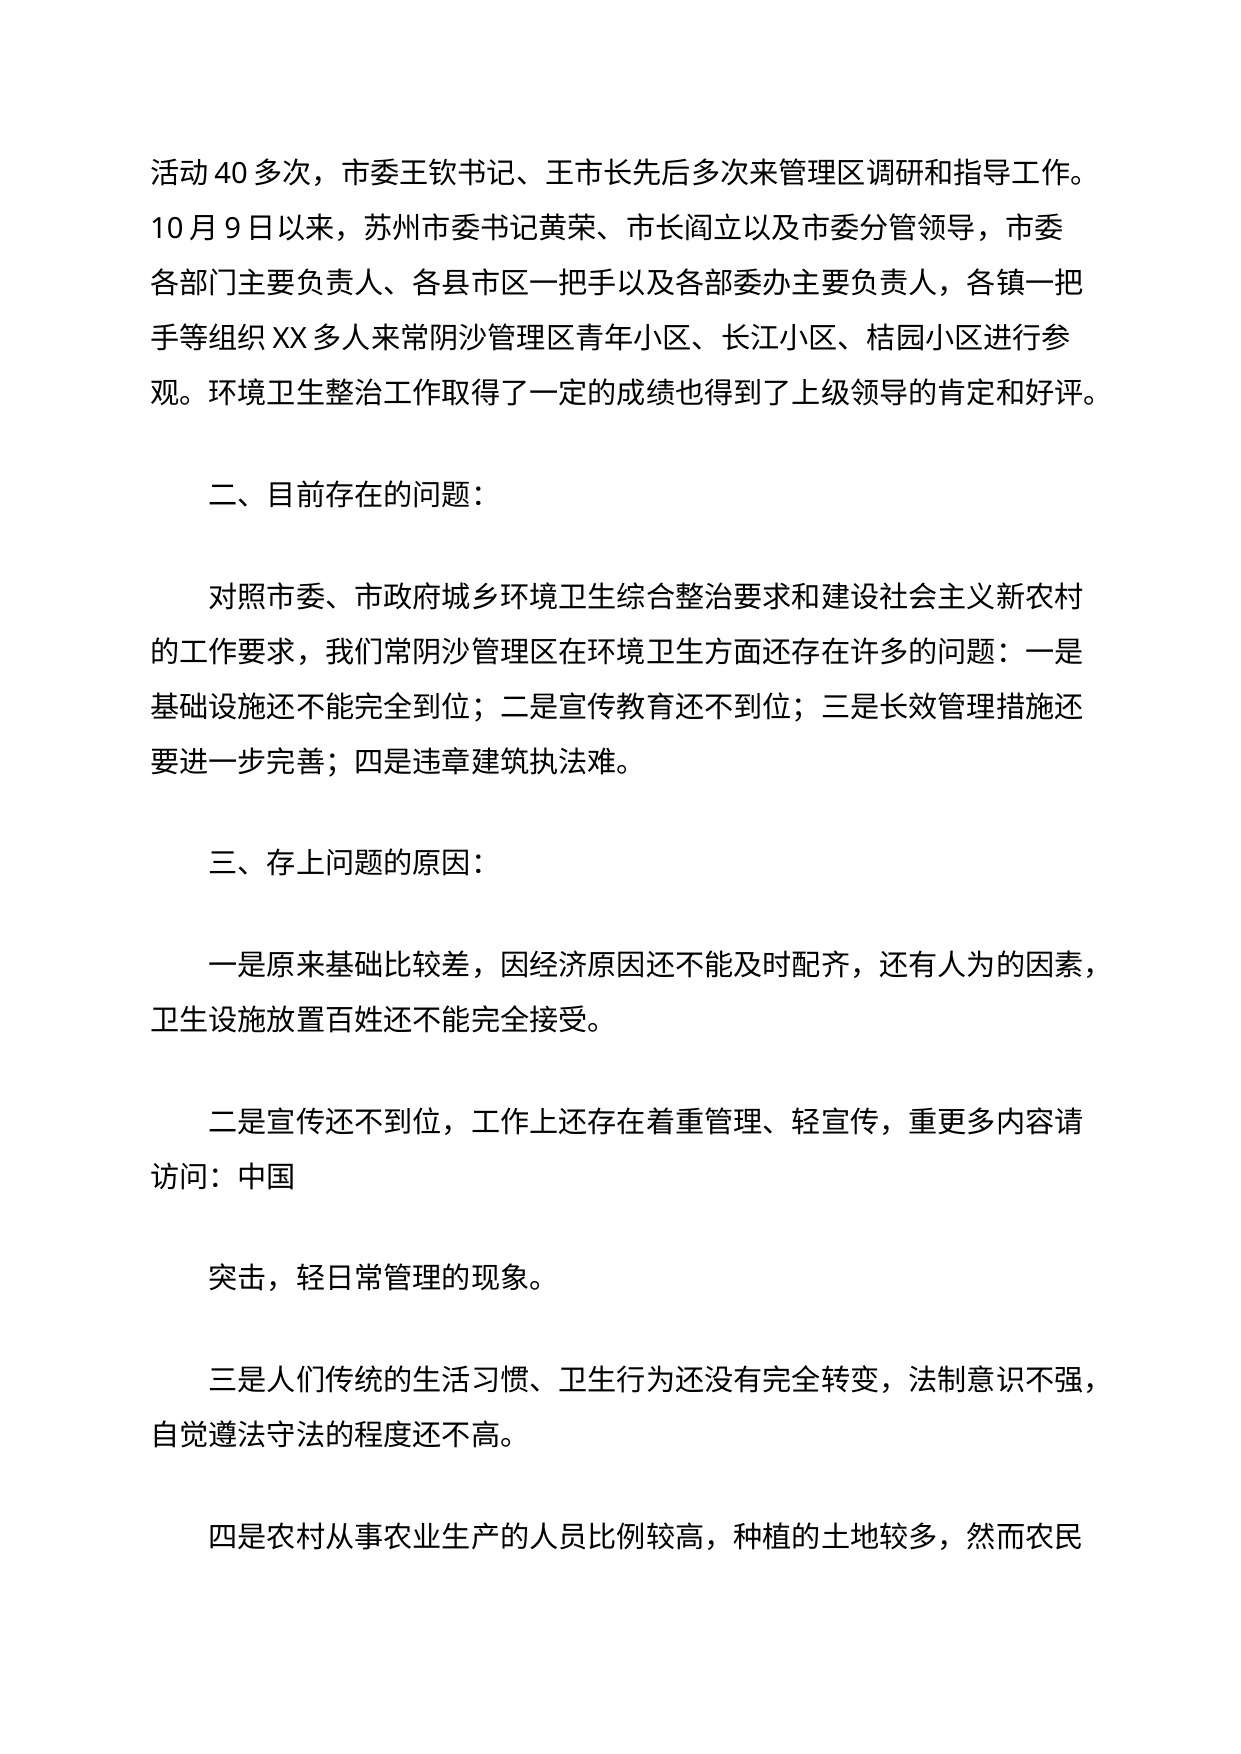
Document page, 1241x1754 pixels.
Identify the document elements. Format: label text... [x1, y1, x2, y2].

text 突击，轻日常管理的现象。 [150, 1255, 1090, 1297]
text 三、存上问题的原因： [150, 840, 1090, 882]
text 一是原来基础比较差，因经济原因还不能及时配齐，还有人为的因素，卫生设施放置百姓还不能完全接受。 [150, 942, 1090, 1039]
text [150, 150, 1090, 412]
text 三是人们传统的生活习惯、卫生行为还没有完全转变，法制意识不强，自觉遵法守法的程度还不高。 [150, 1357, 1090, 1454]
text 二是宣传还不到位，工作上还存在着重管理、轻宣传，重更多内容请访问：中国 [150, 1098, 1090, 1196]
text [150, 1513, 1090, 1556]
text 二、目前存在的问题： [150, 472, 1090, 514]
text 对照市委、市政府城乡环境卫生综合整治要求和建设社会主义新农村的工作要求，我们常阴沙管理区在环境卫生方面还存在许多的问题：一是基础设施还不能完全到位；二是宣传教育还不到位；三是长效管理措施还要进一步完善；四是违章建筑执法难。 [150, 573, 1090, 780]
